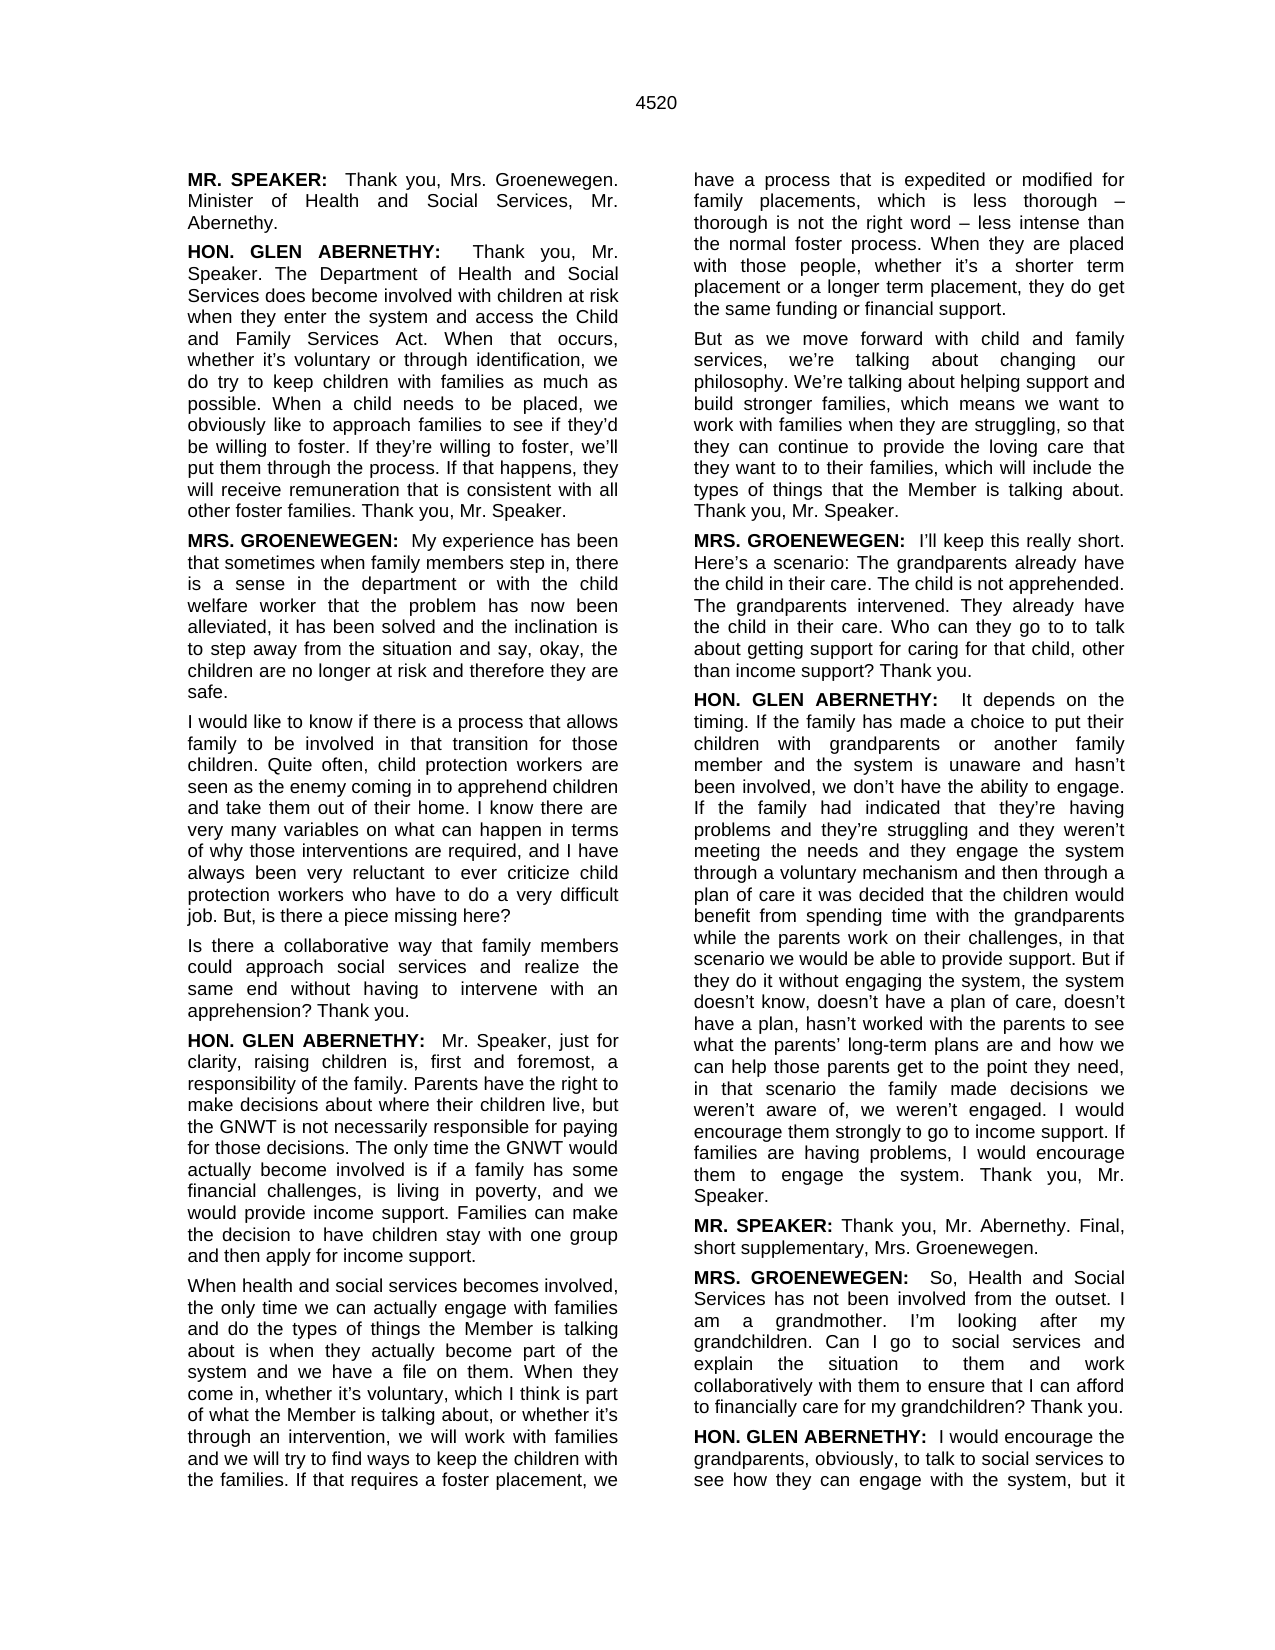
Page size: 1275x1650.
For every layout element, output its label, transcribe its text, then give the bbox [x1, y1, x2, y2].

text MRS. GROENEWEGEN: So, Health and Social Services has not been involved from the outset. I am a grandmother. I’m looking after my grandchildren. Can I go to social services and explain the situation to them and work collaboratively with them to ensure that I can afford to financially care for my grandchildren? Thank you. [694, 1267, 1125, 1417]
text MRS. GROENEWEGEN: I’ll keep this really short. Here’s a scenario: The grandparents already have the child in their care. The child is not apprehended. The grandparents intervened. They already have the child in their care. Who can they go to to talk about getting support for caring for that child, other than income support? Thank you. [694, 530, 1125, 681]
text HON. GLEN ABERNETHY: Thank you, Mr. Speaker. The Department of Health and Social Services does become involved with children at risk when they enter the system and access the Child and Family Services Act. When that occurs, whether it’s voluntary or through identification, we do try to keep children with families as much as possible. When a child needs to be placed, we obviously like to approach families to see if they’d be willing to foster. If they’re willing to foster, we’ll put them through the process. If that happens, they will receive remuneration that is consistent with all other foster families. Thank you, Mr. Speaker. [187, 241, 619, 522]
text Is there a collaborative way that family members could approach social services and realize the same end without having to intervene with an apprehension? Thank you. [187, 935, 619, 1021]
text MR. SPEAKER: Thank you, Mr. Abernethy. Final, short supplementary, Mrs. Groenewegen. [694, 1215, 1125, 1258]
text MRS. GROENEWEGEN: My experience has been that sometimes when family members step in, there is a sense in the department or with the child welfare worker that the problem has now been alleviated, it has been solved and the inclination is to step away from the situation and say, okay, the children are no longer at risk and therefore they are safe. [187, 530, 619, 702]
text When health and social services becomes involved, the only time we can actually engage with families and do the types of things the Member is talking about is when they actually become part of the system and we have a file on them. When they come in, whether it’s voluntary, which I think is part of what the Member is talking about, or whether it’s through an intervention, we will work with families and we will try to find ways to keep the children with the families. If that requires a foster placement, we have a process that is expedited or modified for family placements, which is less thorough – thorough is not the right word – less intense than the normal foster process. When they are placed with those people, whether it’s a shorter term placement or a longer term placement, they do get the same funding or financial support. [187, 1275, 619, 1491]
text MR. SPEAKER: Thank you, Mrs. Groenewegen. Minister of Health and Social Services, Mr. Abernethy. [187, 168, 619, 233]
text HON. GLEN ABERNETHY: It depends on the timing. If the family has made a choice to put their children with grandparents or another family member and the system is unaware and hasn’t been involved, we don’t have the ability to engage. If the family had indicated that they’re having problems and they’re struggling and they weren’t meeting the needs and they engage the system through a voluntary mechanism and then through a plan of care it was decided that the children would benefit from spending time with the grandparents while the parents work on their challenges, in that scenario we would be able to provide support. But if they do it without engaging the system, the system doesn’t know, doesn’t have a plan of care, doesn’t have a plan, hasn’t worked with the parents to see what the parents’ long-term plans are and how we can help those parents get to the point they need, in that scenario the family made decisions we weren’t aware of, we weren’t engaged. I would encourage them strongly to go to income support. If families are having problems, I would encourage them to engage the system. Thank you, Mr. Speaker. [694, 689, 1125, 1207]
text But as we move forward with child and family services, we’re talking about changing our philosophy. We’re talking about helping support and build stronger families, which means we want to work with families when they are struggling, so that they can continue to provide the loving care that they want to to their families, which will include the types of things that the Member is talking about. Thank you, Mr. Speaker. [694, 328, 1125, 522]
text I would like to know if there is a process that allows family to be involved in that transition for those children. Quite often, child protection workers are seen as the enemy coming in to apprehend children and take them out of their home. I know there are very many variables on what can happen in terms of why those interventions are required, and I have always been very reluctant to ever criticize child protection workers who have to do a very difficult job. But, is there a piece missing here? [187, 711, 619, 926]
text HON. GLEN ABERNETHY: Mr. Speaker, just for clarity, raising children is, first and foremost, a responsibility of the family. Parents have the right to make decisions about where their children live, but the GNWT is not necessarily responsible for paying for those decisions. The only time the GNWT would actually become involved is if a family has some financial challenges, is living in poverty, and we would provide income support. Families can make the decision to have children stay with one group and then apply for income support. [187, 1029, 619, 1267]
text When health and social services becomes involved, the only time we can actually engage with families and do the types of things the Member is talking about is when they actually become part of the system and we have a file on them. When they come in, whether it’s voluntary, which I think is part of what the Member is talking about, or whether it’s through an intervention, we will work with families and we will try to find ways to keep the children with the families. If that requires a foster placement, we have a process that is expedited or modified for family placements, which is less thorough – thorough is not the right word – less intense than the normal foster process. When they are placed with those people, whether it’s a shorter term placement or a longer term placement, they do get the same funding or financial support. [694, 168, 1125, 319]
